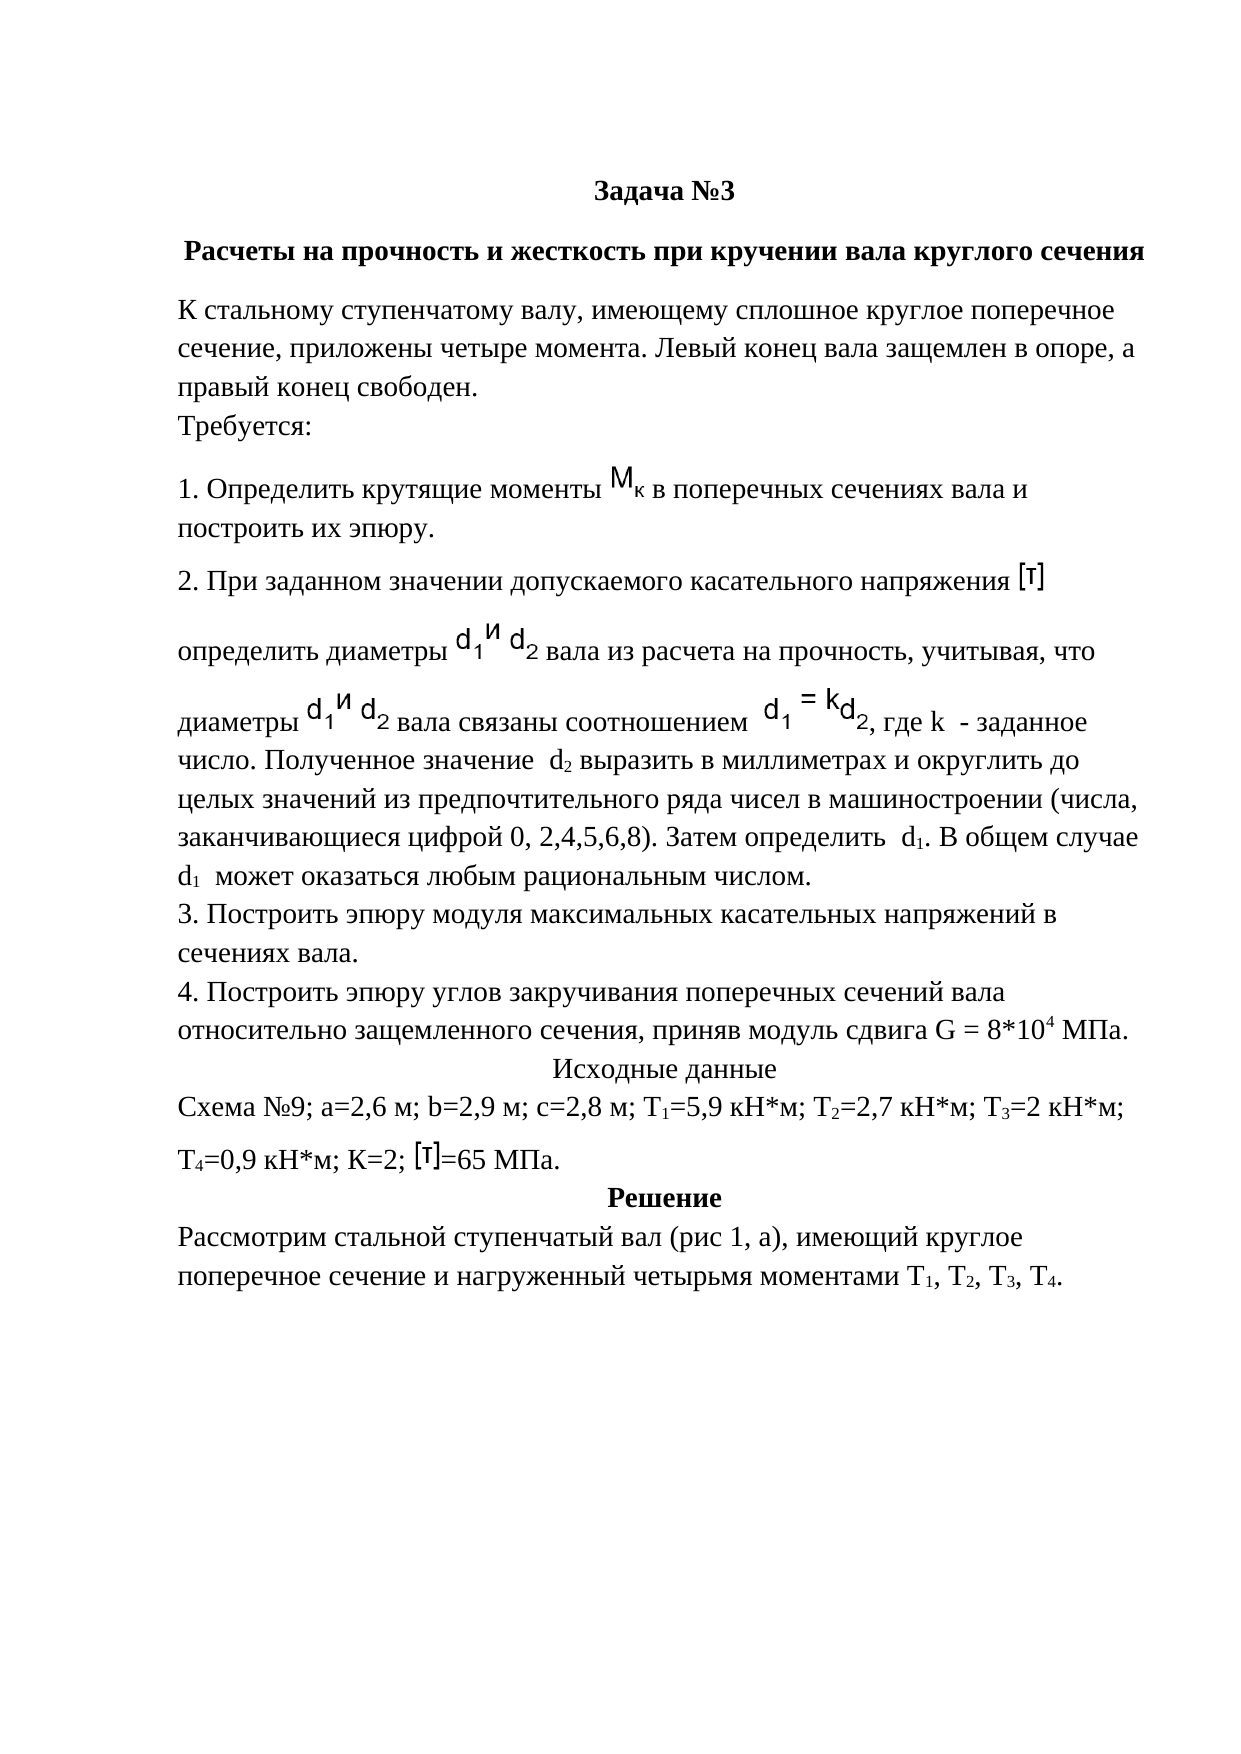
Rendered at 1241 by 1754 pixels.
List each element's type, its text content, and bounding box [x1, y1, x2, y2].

text К стальному ступенчатому валу, имеющему сплошное круглое поперечное сечение, приложены четыре момента. Левый конец вала защемлен в опоре, а правый конец свободен. [177, 292, 1152, 403]
text Решение [177, 1181, 1152, 1214]
text Рассмотрим стальной ступенчатый вал (рис 1, а), имеющий круглое поперечное сечение и нагруженный четырьмя моментами Т1, Т2, Т3, Т4. [177, 1219, 1152, 1291]
text Задача №3 [177, 173, 1152, 207]
text 4. Построить эпюру углов закручивания поперечных сечений вала относительно защемленного сечения, приняв модуль сдвига G = 8*104 МПа. [177, 974, 1152, 1046]
text 1. Определить крутящие моменты в поперечных сечениях вала и построить их эпюру. [177, 446, 1152, 544]
text 3. Построить эпюру модуля максимальных касательных напряжений в сечениях вала. [177, 897, 1152, 969]
text Расчеты на прочность и жесткость при кручении вала круглого сечения [177, 233, 1152, 266]
text Схема №9; а=2,6 м; b=2,9 м; с=2,8 м; Т1=5,9 кН*м; Т2=2,7 кН*м; Т3=2 кН*м; Т4=0,9 кН*м; К=2; =65 МПа. [177, 1089, 1152, 1176]
text Требуется: [177, 408, 1152, 441]
text Исходные данные [177, 1051, 1152, 1084]
text 2. При заданном значении допускаемого касательного напряжения определить диаметры вала из расчета на прочность, учитывая, что диаметры вала связаны соотношением , где k - заданное число. Полученное значение d2 выразить в миллиметрах и округлить до целых значений из предпочтительного ряда чисел в машиностроении (числа, заканчивающиеся цифрой 0, 2,4,5,6,8). Затем определить d1. В общем случае d1 может оказаться любым рациональным числом. [177, 549, 1152, 892]
